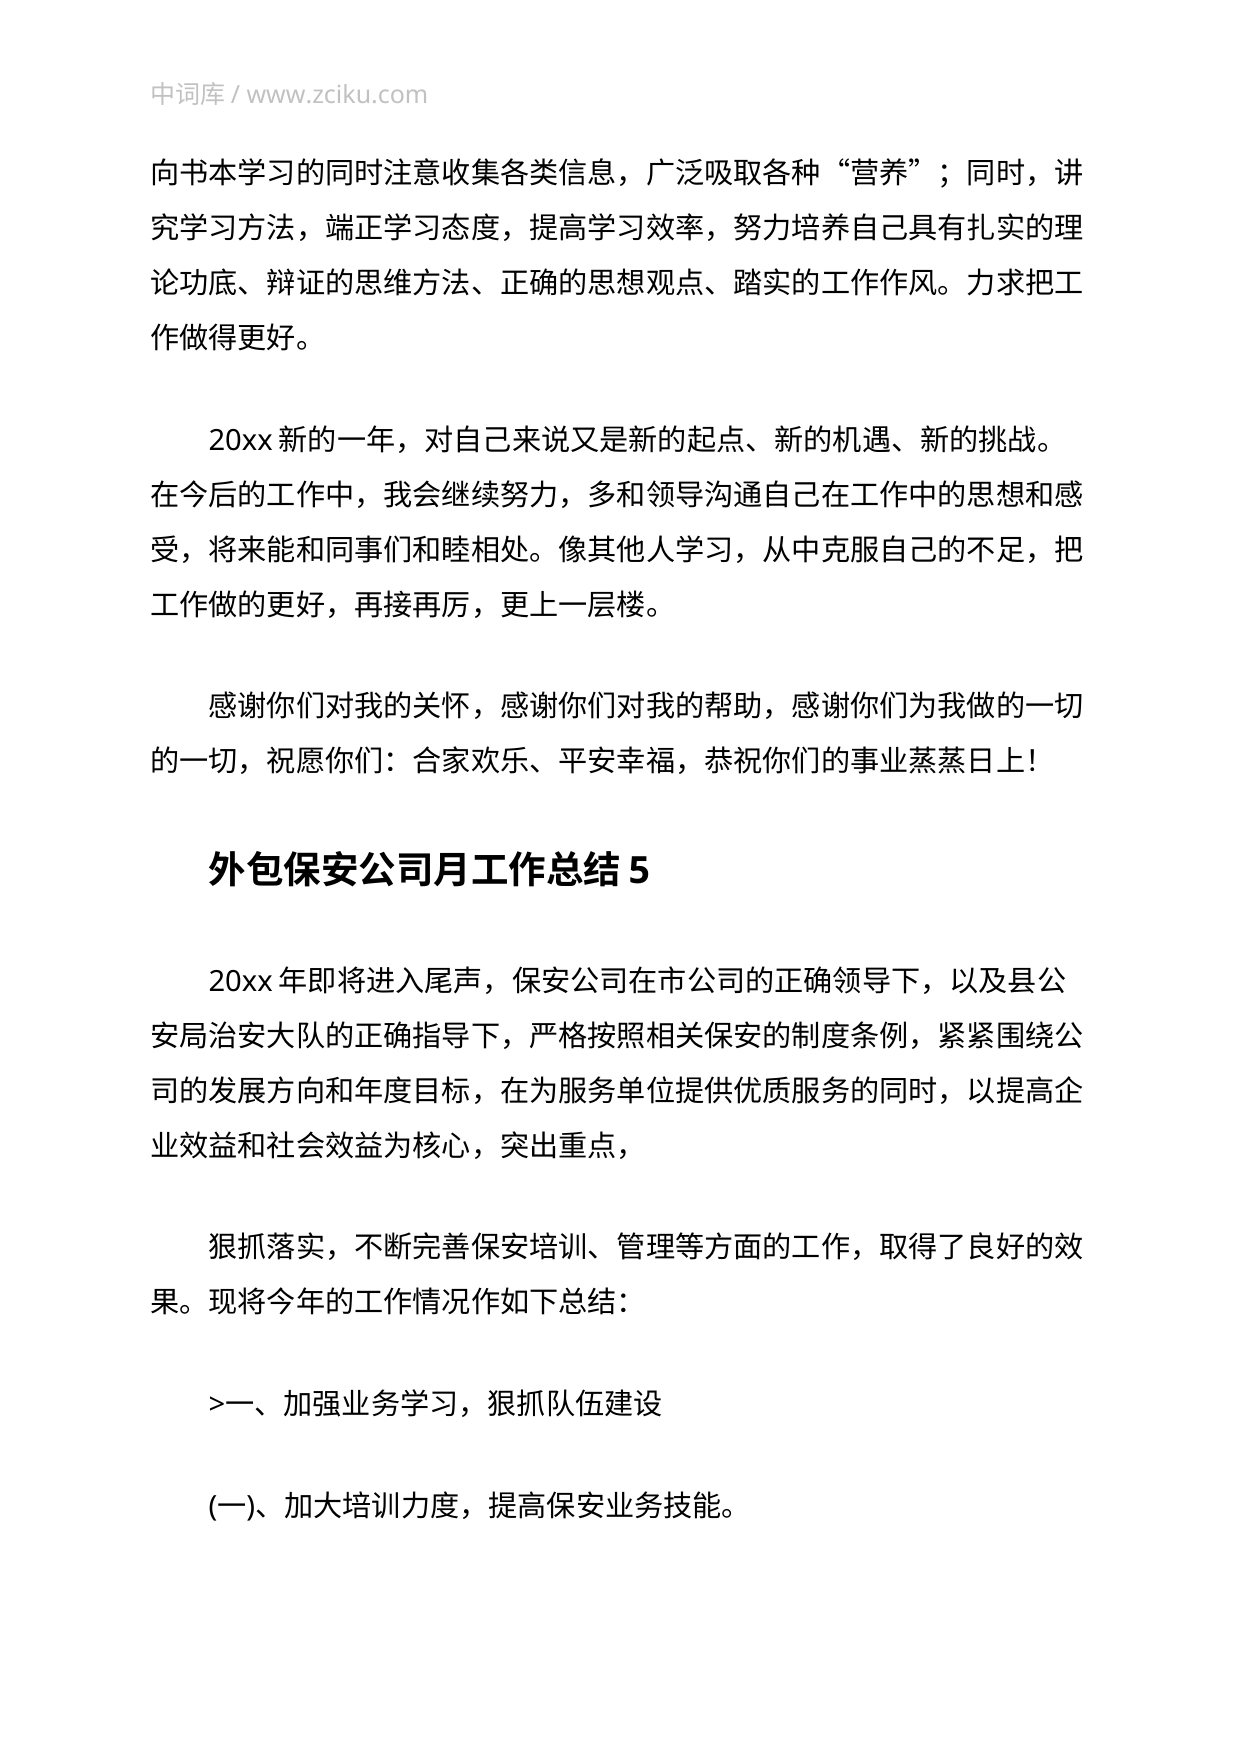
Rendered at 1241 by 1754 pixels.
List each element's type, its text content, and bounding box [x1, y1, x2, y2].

text 外包保安公司月工作总结5 [150, 840, 1090, 894]
text (一)、加大培训力度，提高保安业务技能。 [150, 1482, 1090, 1525]
text 狠抓落实，不断完善保安培训、管理等方面的工作，取得了良好的效果。现将今年的工作情况作如下总结： [150, 1224, 1090, 1321]
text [150, 150, 1090, 357]
text 20xx新的一年，对自己来说又是新的起点、新的机遇、新的挑战。在今后的工作中，我会继续努力，多和领导沟通自己在工作中的思想和感受，将来能和同事们和睦相处。像其他人学习，从中克服自己的不足，把工作做的更好，再接再厉，更上一层楼。 [150, 416, 1090, 623]
text 20xx年即将进入尾声，保安公司在市公司的正确领导下，以及县公安局治安大队的正确指导下，严格按照相关保安的制度条例，紧紧围绕公司的发展方向和年度目标，在为服务单位提供优质服务的同时，以提高企业效益和社会效益为核心，突出重点， [150, 957, 1090, 1164]
text 感谢你们对我的关怀，感谢你们对我的帮助，感谢你们为我做的一切的一切，祝愿你们：合家欢乐、平安幸福，恭祝你们的事业蒸蒸日上！ [150, 683, 1090, 780]
text >一、加强业务学习，狠抓队伍建设 [150, 1381, 1090, 1423]
